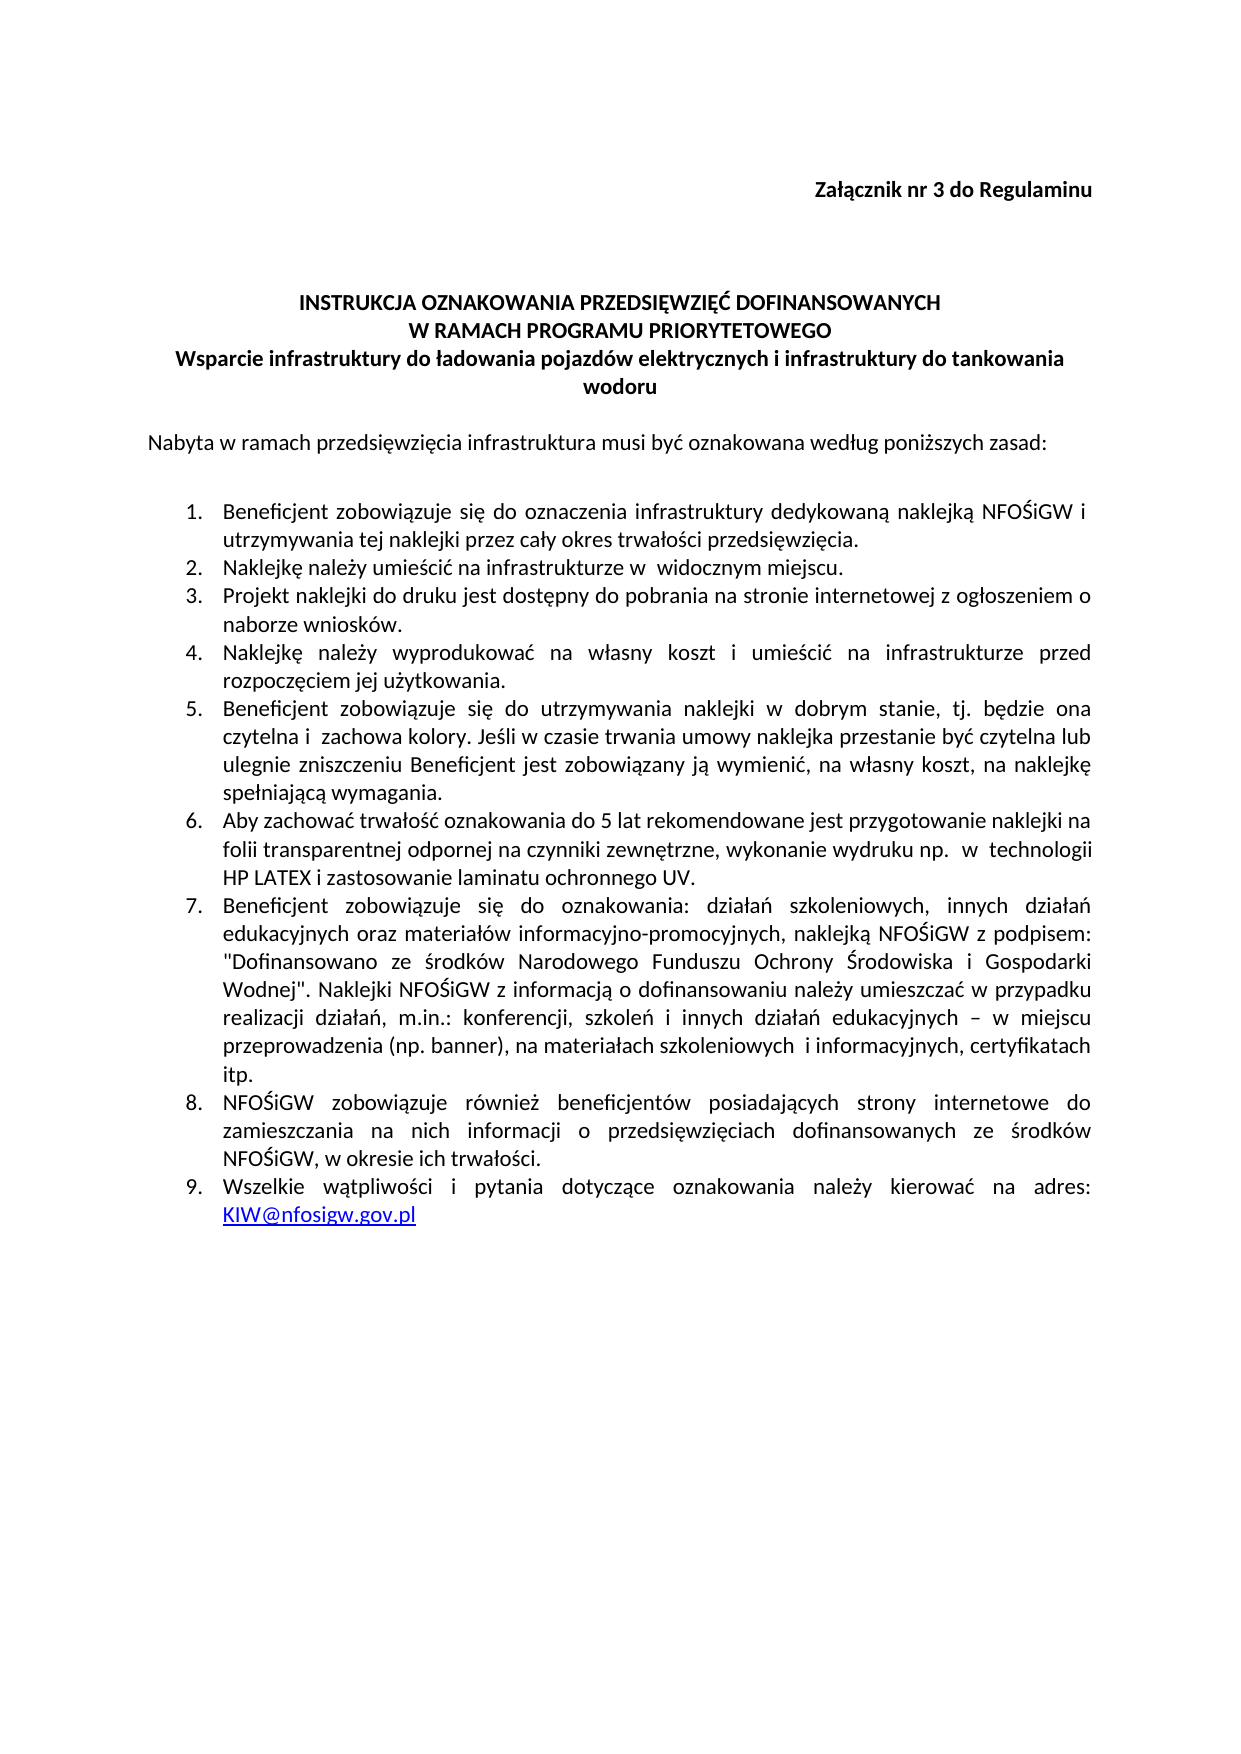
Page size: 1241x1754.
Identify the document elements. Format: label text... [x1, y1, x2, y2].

text W RAMACH PROGRAMU PRIORYTETOWEGO [148, 316, 1093, 344]
text Wsparcie infrastruktury do ładowania pojazdów elektrycznych i infrastruktury do tankowania wodoru [148, 344, 1093, 428]
list Beneficjent zobowiązuje się do oznaczenia infrastruktury dedykowaną naklejką NFOŚiGW i utrzymywania tej naklejki przez cały okres trwałości przedsięwzięcia. [185, 497, 1093, 553]
list Naklejkę należy umieścić na infrastrukturze w widocznym miejscu. [185, 553, 1093, 581]
list NFOŚiGW zobowiązuje również beneficjentów posiadających strony internetowe do zamieszczania na nich informacji o przedsięwzięciach dofinansowanych ze środków NFOŚiGW, w okresie ich trwałości. [185, 1088, 1093, 1172]
list Projekt naklejki do druku jest dostępny do pobrania na stronie internetowej z ogłoszeniem o naborze wniosków. [185, 581, 1093, 638]
list Wszelkie wątpliwości i pytania dotyczące oznakowania należy kierować na adres: KIW@nfosigw.gov.pl [185, 1172, 1093, 1256]
list Beneficjent zobowiązuje się do utrzymywania naklejki w dobrym stanie, tj. będzie ona czytelna i zachowa kolory. Jeśli w czasie trwania umowy naklejka przestanie być czytelna lub ulegnie zniszczeniu Beneficjent jest zobowiązany ją wymienić, na własny koszt, na naklejkę spełniającą wymagania. [185, 694, 1093, 806]
text Nabyta w ramach przedsięwzięcia infrastruktura musi być oznakowana według poniższych zasad: [148, 428, 1093, 456]
text INSTRUKCJA OZNAKOWANIA PRZEDSIĘWZIĘĆ DOFINANSOWANYCH [148, 288, 1093, 316]
text Załącznik nr 3 do Regulaminu [148, 176, 1093, 204]
list Beneficjent zobowiązuje się do oznakowania: działań szkoleniowych, innych działań edukacyjnych oraz materiałów informacyjno-promocyjnych, naklejką NFOŚiGW z podpisem: "Dofinansowano ze środków Narodowego Funduszu Ochrony Środowiska i Gospodarki Wodnej". Naklejki NFOŚiGW z informacją o dofinansowaniu należy umieszczać w przypadku realizacji działań, m.in.: konferencji, szkoleń i innych działań edukacyjnych – w miejscu przeprowadzenia (np. banner), na materiałach szkoleniowych i informacyjnych, certyfikatach itp. [185, 891, 1093, 1088]
list Naklejkę należy wyprodukować na własny koszt i umieścić na infrastrukturze przed rozpoczęciem jej użytkowania. [185, 638, 1093, 694]
list Aby zachować trwałość oznakowania do 5 lat rekomendowane jest przygotowanie naklejki na folii transparentnej odpornej na czynniki zewnętrzne, wykonanie wydruku np. w technologii HP LATEX i zastosowanie laminatu ochronnego UV. [185, 806, 1093, 891]
